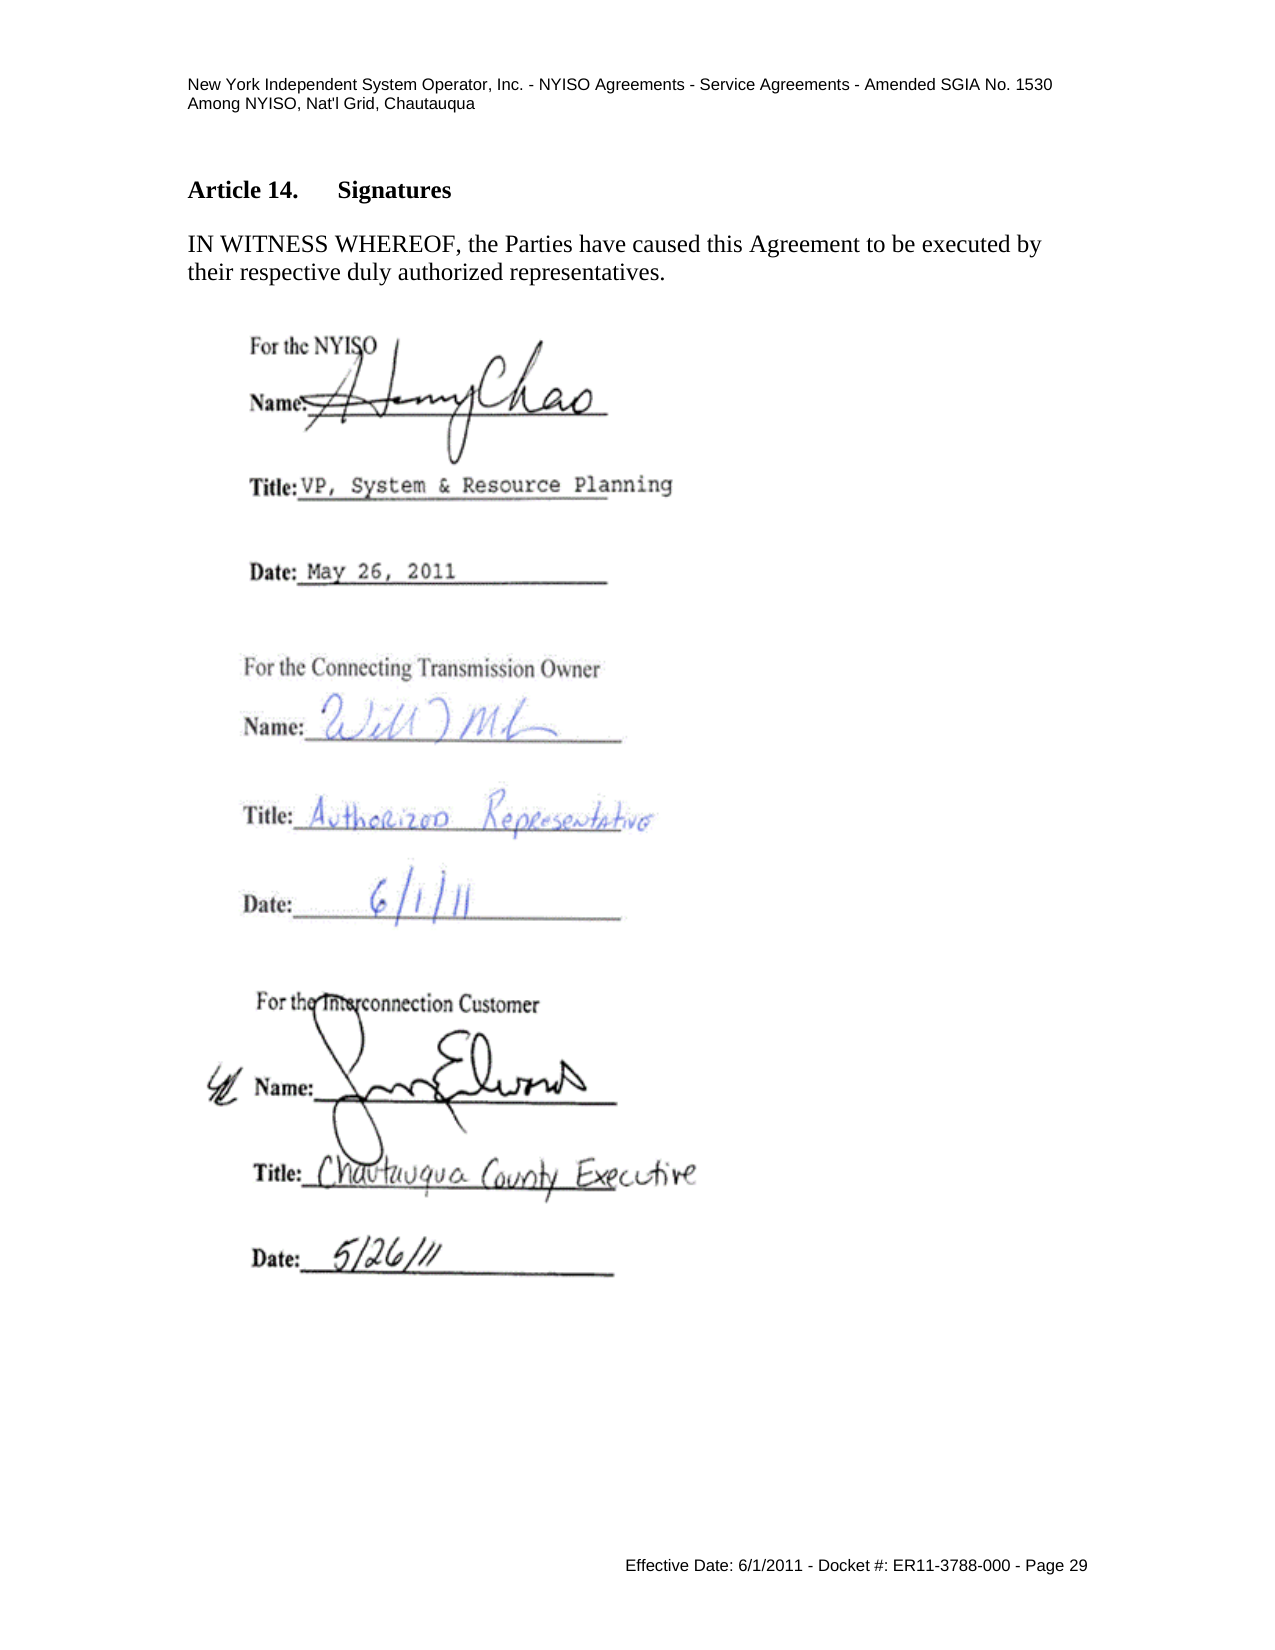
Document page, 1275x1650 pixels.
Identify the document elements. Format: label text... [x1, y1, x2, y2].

picture [187, 314, 734, 1304]
text IN WITNESS WHEREOF, the Parties have caused this Agreement to be executed by their respective duly authorized representatives. [187, 229, 1087, 286]
text Article 14. Signatures [187, 175, 1021, 204]
